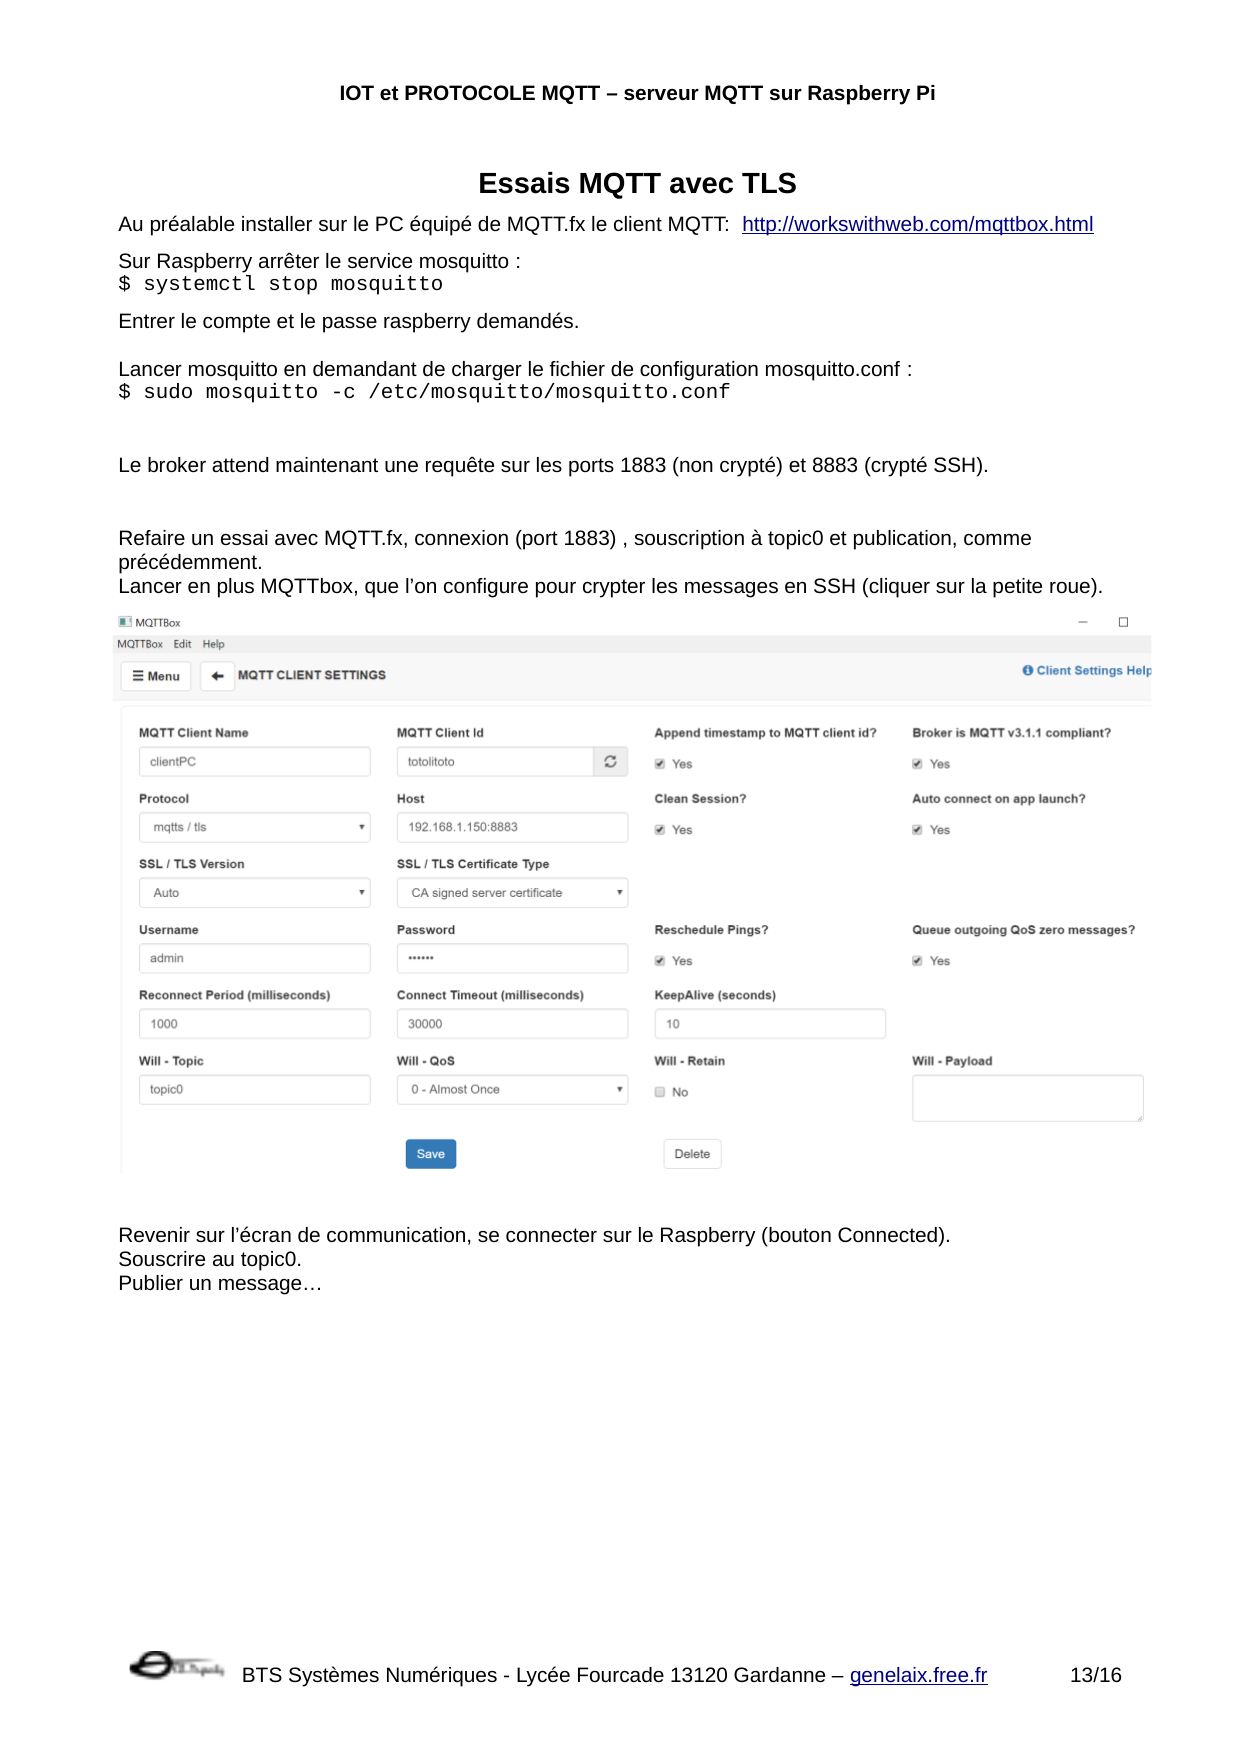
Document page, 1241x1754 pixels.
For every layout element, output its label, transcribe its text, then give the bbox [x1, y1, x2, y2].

text Sur Raspberry arrêter le service mosquitto : $ systemctl stop mosquitto [118, 249, 1157, 296]
picture [112, 611, 1152, 1174]
text Refaire un essai avec MQTT.fx, connexion (port 1883) , souscription à topic0 et publication, comme précédemment. Lancer en plus MQTTbox, que l’on configure pour crypter les messages en SSH (cliquer sur la petite roue). [118, 526, 1157, 598]
text Revenir sur l’écran de communication, se connecter sur le Raspberry (bouton Connected). Souscrire au topic0. Publier un message… [118, 1223, 1157, 1295]
subtitle Essais MQTT avec TLS [118, 166, 1157, 200]
text Le broker attend maintenant une requête sur les ports 1883 (non crypté) et 8883 (crypté SSH). [118, 453, 1157, 477]
text Au préalable installer sur le PC équipé de MQTT.fx le client MQTT: http://workswithweb.com/mqttbox.html [118, 212, 1157, 236]
text Entrer le compte et le passe raspberry demandés. Lancer mosquitto en demandant de charger le fichier de configuration mosquitto.conf : $ sudo mosquitto -c /etc/mosquitto/mosquitto.conf [118, 309, 1157, 404]
